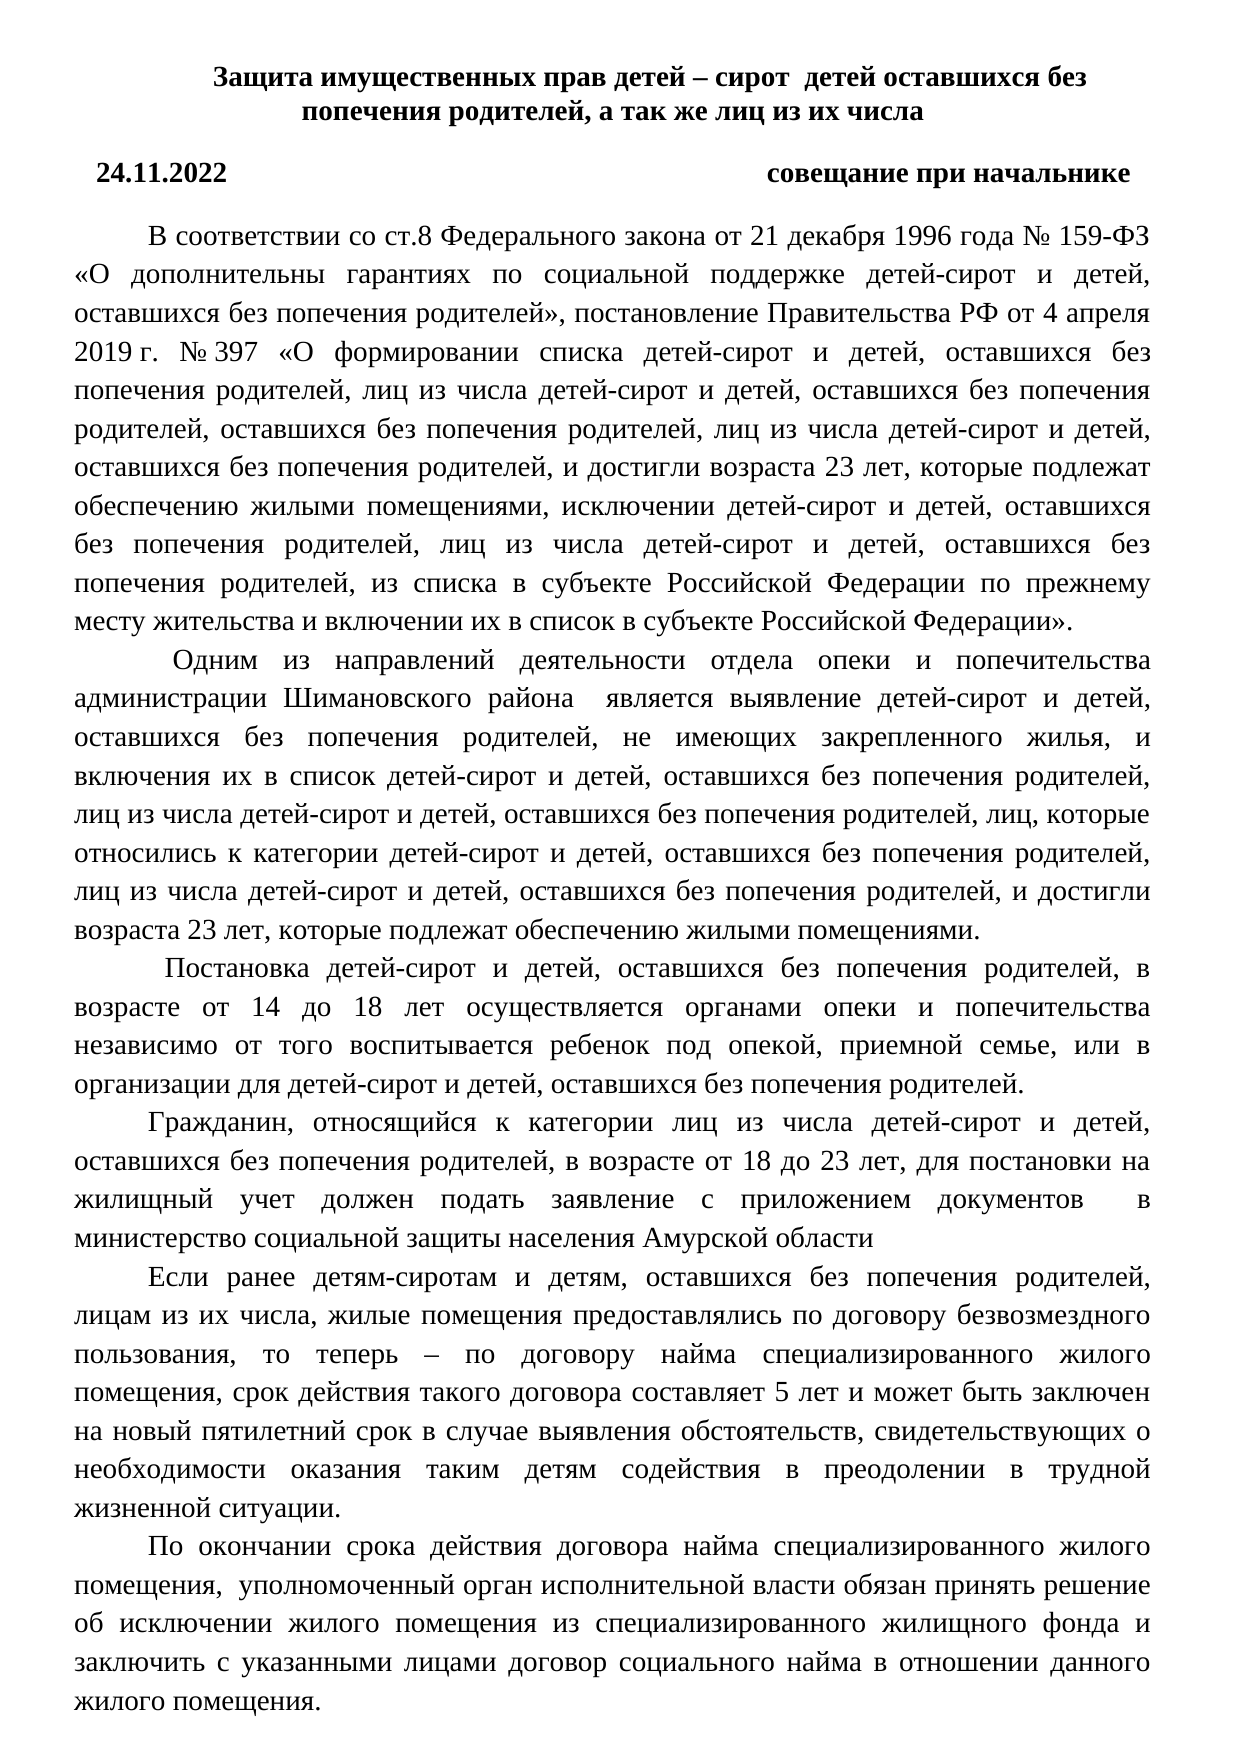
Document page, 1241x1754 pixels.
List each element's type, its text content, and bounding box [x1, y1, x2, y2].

text Защита имущественных прав детей – сирот детей оставшихся без попечения родителей, а так же лиц из их числа [74, 59, 1152, 126]
text В соответствии со ст.8 Федерального закона от 21 декабря 1996 года № 159-ФЗ «О дополнительны гарантиях по социальной поддержке детей-сирот и детей, оставшихся без попечения родителей», постановление Правительства РФ от г. № 397 «О формировании списка детей-сирот и детей, оставшихся без попечения родителей, лиц из числа детей-сирот и детей, оставшихся без попечения родителей, оставшихся без попечения родителей, лиц из числа детей-сирот и детей, оставшихся без попечения родителей, и достигли возраста 23 лет, которые подлежат обеспечению жилыми помещениями, исключении детей-сирот и детей, оставшихся без попечения родителей, лиц из числа детей-сирот и детей, оставшихся без попечения родителей, из списка в субъекте Российской Федерации по прежнему месту жительства и включении их в список в субъекте Российской Федерации». [74, 218, 1152, 637]
text Если ранее детям-сиротам и детям, оставшихся без попечения родителей, лицам из их числа, жилые помещения предоставлялись по договору безвозмездного пользования, то теперь – по договору найма специализированного жилого помещения, срок действия такого договора составляет 5 лет и может быть заключен на новый пятилетний срок в случае выявления обстоятельств, свидетельствующих о необходимости оказания таким детям содействия в преодолении в трудной жизненной ситуации. [74, 1259, 1152, 1523]
text 24.11.2022 совещание при начальнике [74, 155, 1152, 189]
text Постановка детей-сирот и детей, оставшихся без попечения родителей, в возрасте от 14 до 18 лет осуществляется органами опеки и попечительства независимо от того воспитывается ребенок под опекой, приемной семье, или в организации для детей-сирот и детей, оставшихся без попечения родителей. [74, 950, 1152, 1099]
text Одним из направлений деятельности отдела опеки и попечительства администрации Шимановского района является выявление детей-сирот и детей, оставшихся без попечения родителей, не имеющих закрепленного жилья, и включения их в список детей-сирот и детей, оставшихся без попечения родителей, лиц из числа детей-сирот и детей, оставшихся без попечения родителей, лиц, которые относились к категории детей-сирот и детей, оставшихся без попечения родителей, лиц из числа детей-сирот и детей, оставшихся без попечения родителей, и достигли возраста 23 лет, которые подлежат обеспечению жилыми помещениями. [74, 642, 1152, 945]
text По окончании срока действия договора найма специализированного жилого помещения, уполномоченный орган исполнительной власти обязан принять решение об исключении жилого помещения из специализированного жилищного фонда и заключить с указанными лицами договор социального найма в отношении данного жилого помещения. [74, 1528, 1152, 1716]
text Гражданин, относящийся к категории лиц из числа детей-сирот и детей, оставшихся без попечения родителей, в возрасте от 18 до 23 лет, для постановки на жилищный учет должен подать заявление с приложением документов в министерство социальной защиты населения Амурской области [74, 1104, 1152, 1254]
